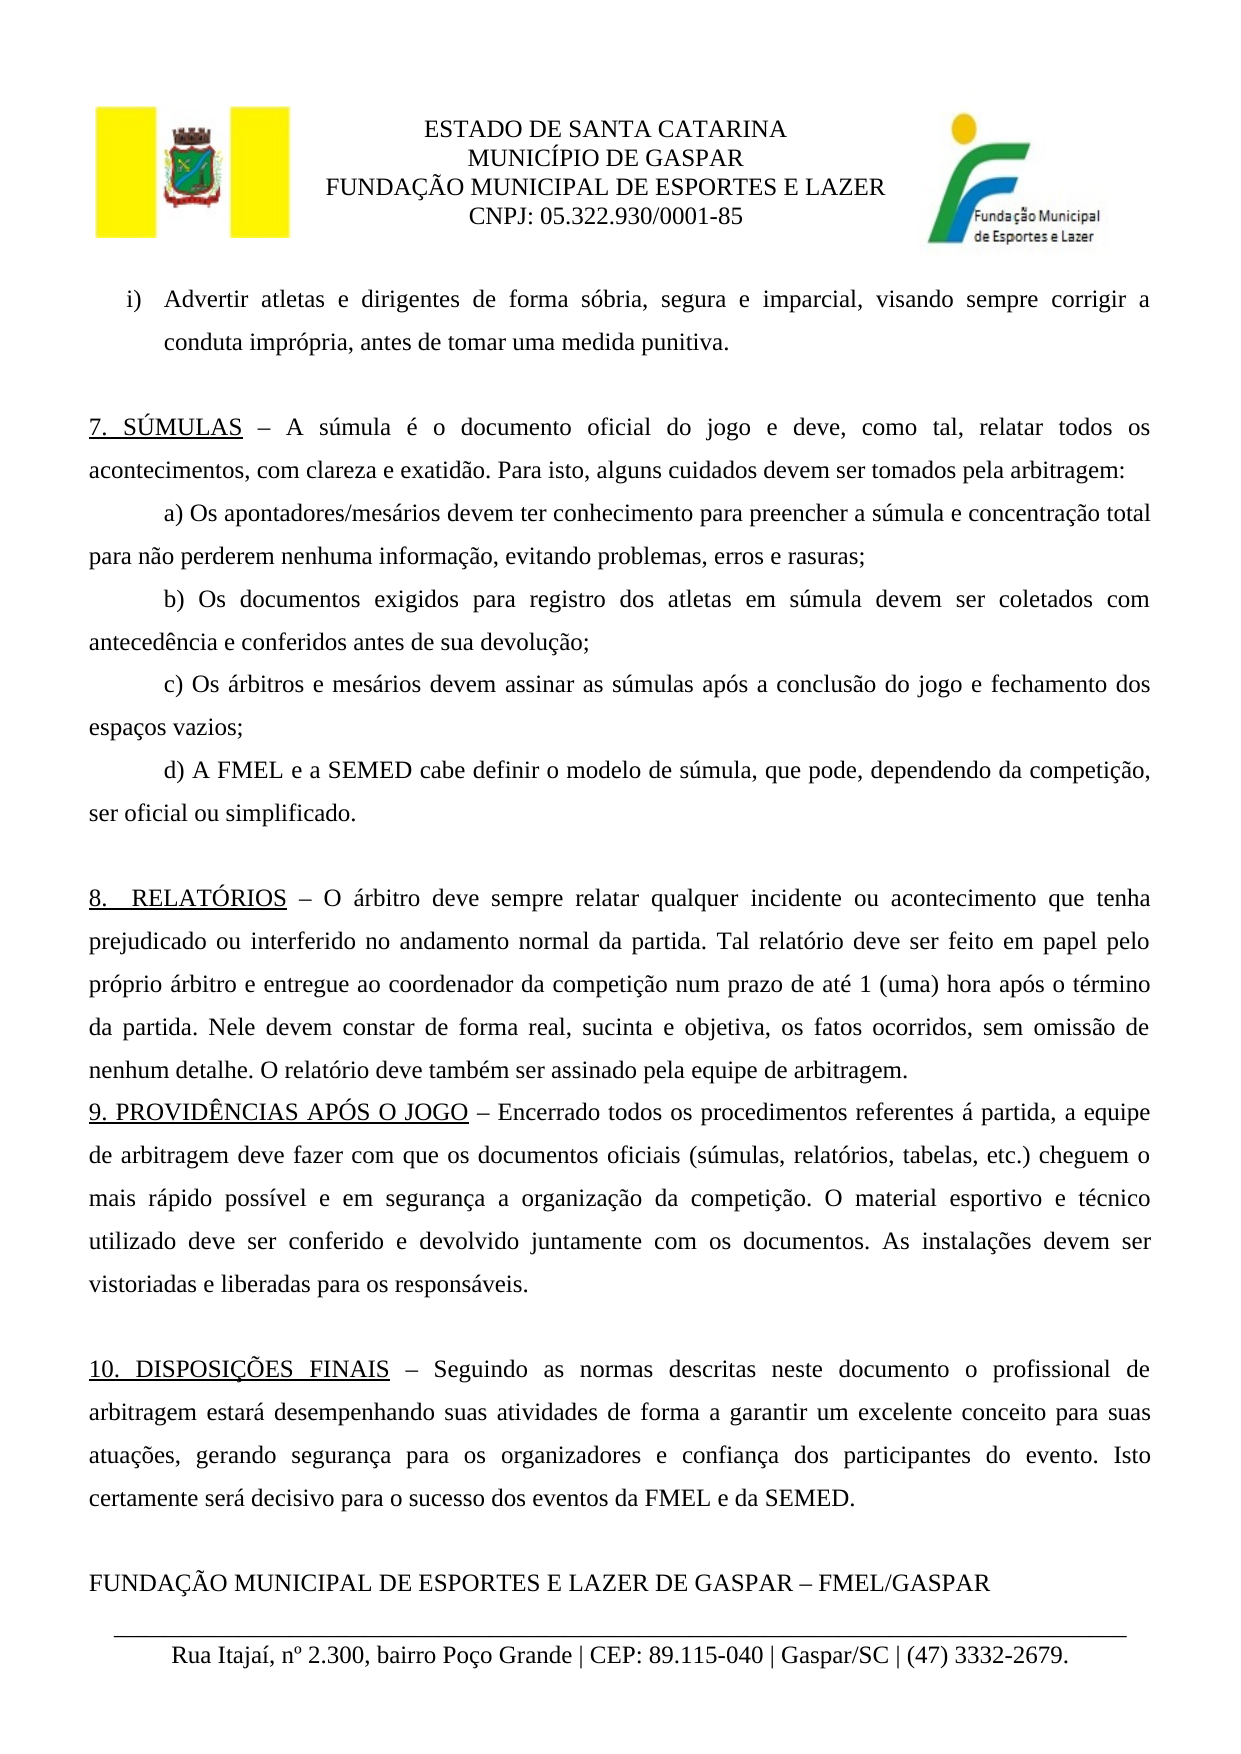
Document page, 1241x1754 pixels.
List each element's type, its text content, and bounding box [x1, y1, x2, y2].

text 8. RELATÓRIOS – O árbitro deve sempre relatar qualquer incidente ou acontecimento que tenha prejudicado ou interferido no andamento normal da partida. Tal relatório deve ser feito em papel pelo próprio árbitro e entregue ao coordenador da competição num prazo de até 1 (uma) hora após o término da partida. Nele devem constar de forma real, sucinta e objetiva, os fatos ocorridos, sem omissão de nenhum detalhe. O relatório deve também ser assinado pela equipe de arbitragem. [89, 883, 1152, 1083]
text 7. SÚMULAS – A súmula é o documento oficial do jogo e deve, como tal, relatar todos os acontecimentos, com clareza e exatidão. Para isto, alguns cuidados devem ser tomados pela arbitragem: [89, 412, 1152, 484]
text d) A FMEL e a SEMED cabe definir o modelo de súmula, que pode, dependendo da competição, ser oficial ou simplificado. [89, 755, 1152, 827]
text 10. DISPOSIÇÕES FINAIS – Seguindo as normas descritas neste documento o profissional de arbitragem estará desempenhando suas atividades de forma a garantir um excelente conceito para suas atuações, gerando segurança para os organizadores e confiança dos participantes do evento. Isto certamente será decisivo para o sucesso dos eventos da FMEL e da SEMED. [89, 1354, 1152, 1512]
picture [95, 106, 293, 238]
list Advertir atletas e dirigentes de forma sóbria, segura e imparcial, visando sempre corrigir a conduta imprópria, antes de tomar uma medida punitiva. [126, 284, 1152, 356]
text b) Os documentos exigidos para registro dos atletas em súmula devem ser coletados com antecedência e conferidos antes de sua devolução; [89, 584, 1152, 655]
picture [919, 88, 1115, 256]
text a) Os apontadores/mesários devem ter conhecimento para preencher a súmula e concentração total para não perderem nenhuma informação, evitando problemas, erros e rasuras; [89, 498, 1152, 570]
text 9. PROVIDÊNCIAS APÓS O JOGO – Encerrado todos os procedimentos referentes á partida, a equipe de arbitragem deve fazer com que os documentos oficiais (súmulas, relatórios, tabelas, etc.) cheguem o mais rápido possível e em segurança a organização da competição. O material esportivo e técnico utilizado deve ser conferido e devolvido juntamente com os documentos. As instalações devem ser vistoriadas e liberadas para os responsáveis. [89, 1097, 1152, 1297]
text c) Os árbitros e mesários devem assinar as súmulas após a conclusão do jogo e fechamento dos espaços vazios; [89, 669, 1152, 741]
text FUNDAÇÃO MUNICIPAL DE ESPORTES E LAZER DE GASPAR – FMEL/GASPAR [89, 1568, 1152, 1597]
